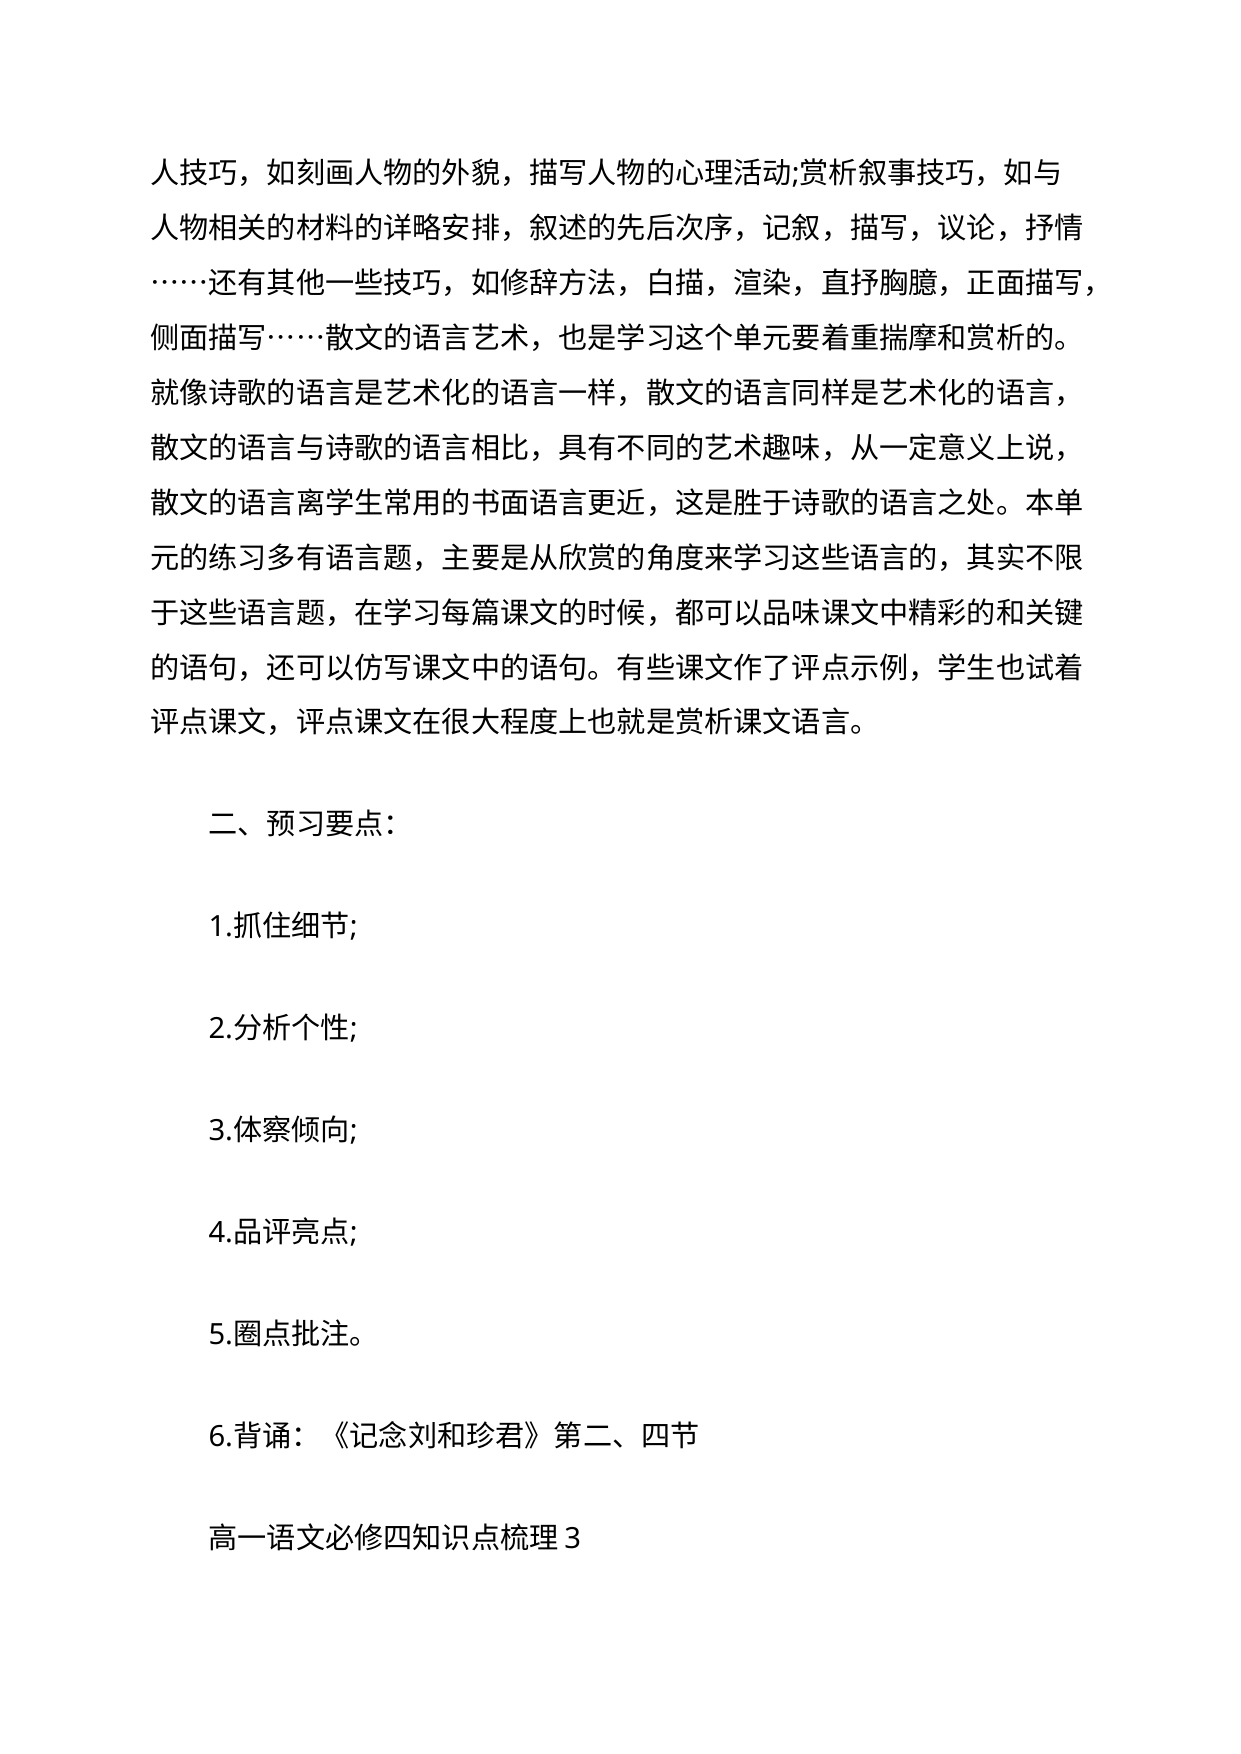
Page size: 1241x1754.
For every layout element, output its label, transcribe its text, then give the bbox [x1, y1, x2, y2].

text 高一语文必修四知识点梳理3 [150, 1514, 1090, 1557]
text 1.抓住细节; [150, 903, 1090, 945]
text 二、预习要点： [150, 801, 1090, 843]
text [150, 150, 1090, 741]
text 2.分析个性; [150, 1004, 1090, 1047]
text 3.体察倾向; [150, 1107, 1090, 1149]
text 4.品评亮点; [150, 1208, 1090, 1251]
text 5.圈点批注。 [150, 1311, 1090, 1353]
text 6.背诵：《记念刘和珍君》第二、四节 [150, 1412, 1090, 1455]
